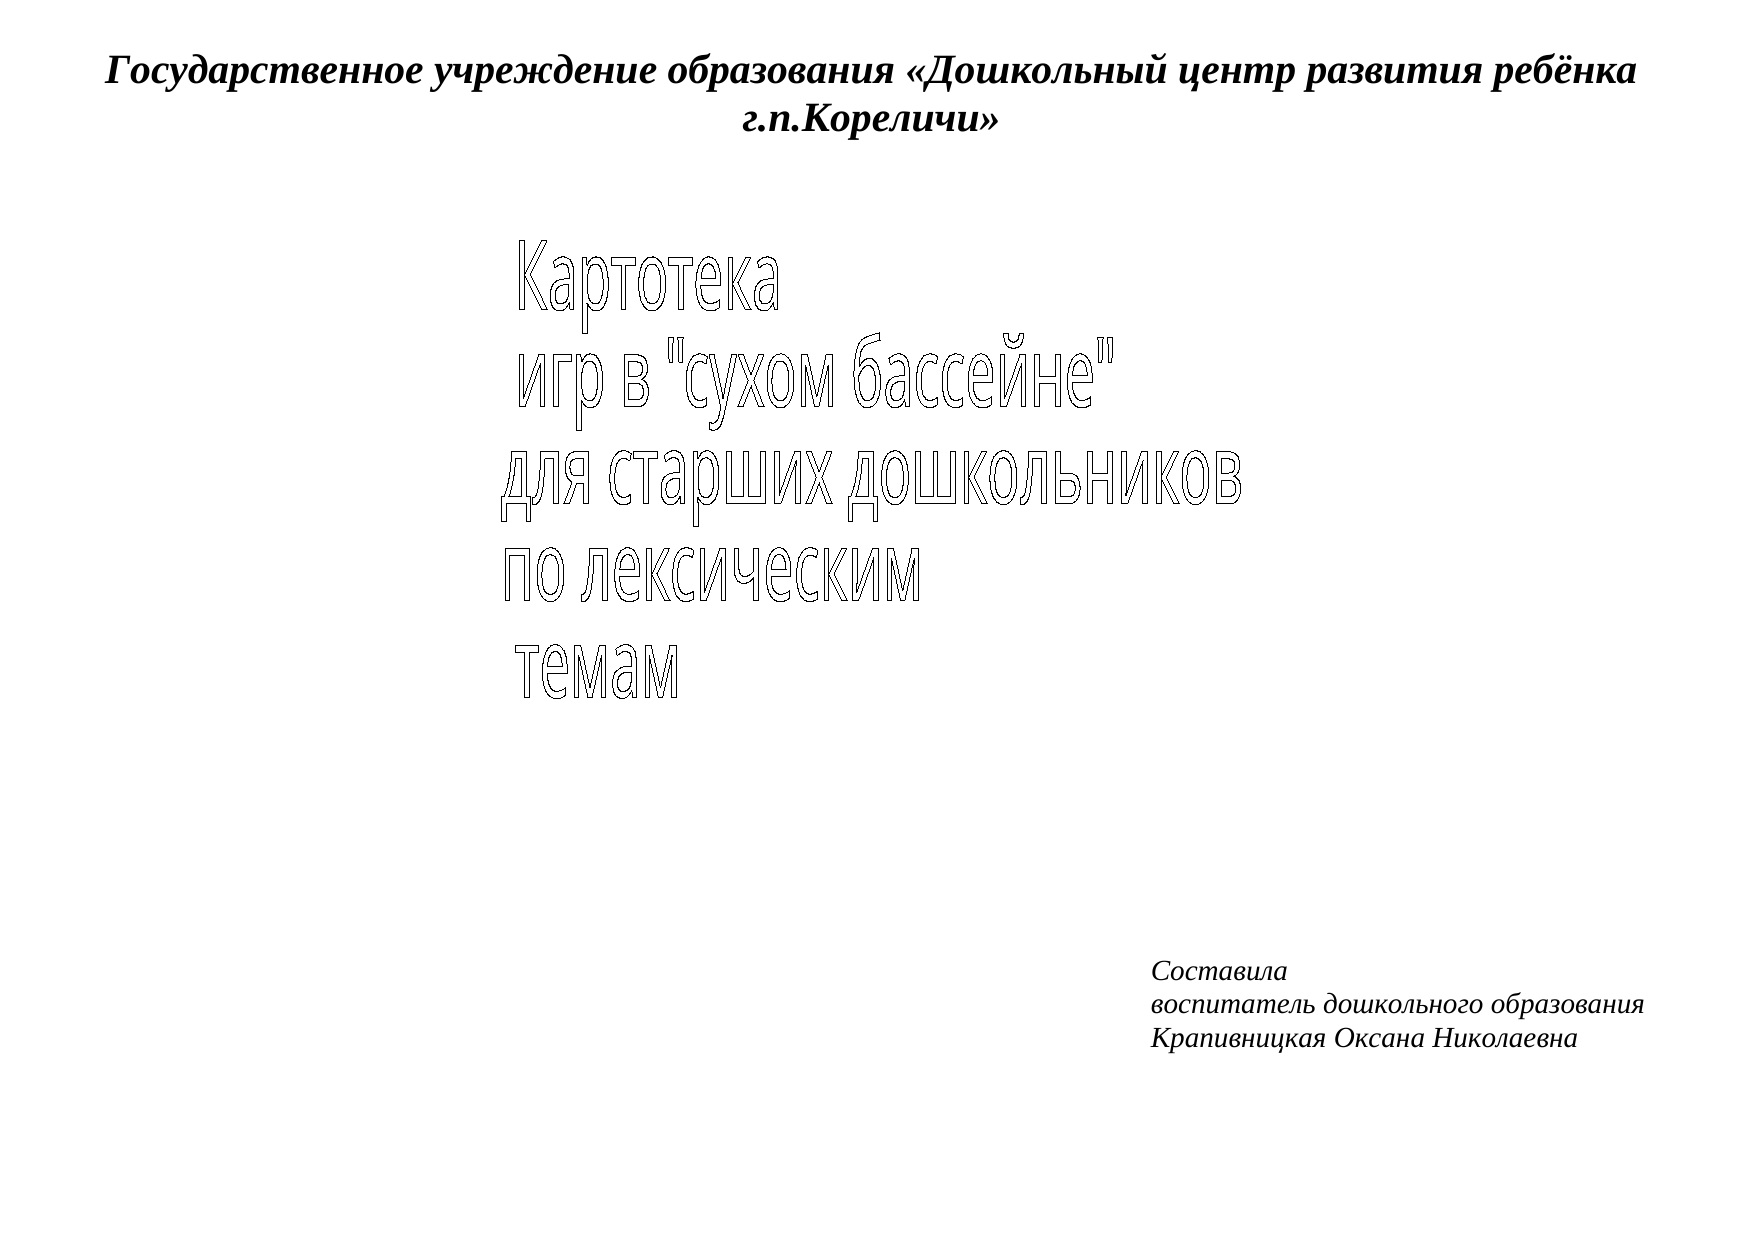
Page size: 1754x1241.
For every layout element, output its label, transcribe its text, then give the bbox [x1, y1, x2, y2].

text Крапивницкая Оксана Николаевна [44, 1020, 1698, 1053]
text Составила [44, 953, 1698, 986]
text воспитатель дошкольного образования [44, 986, 1698, 1020]
text Государственное учреждение образования «Дошкольный центр развития ребёнка г.п.Кореличи» [44, 44, 1698, 140]
